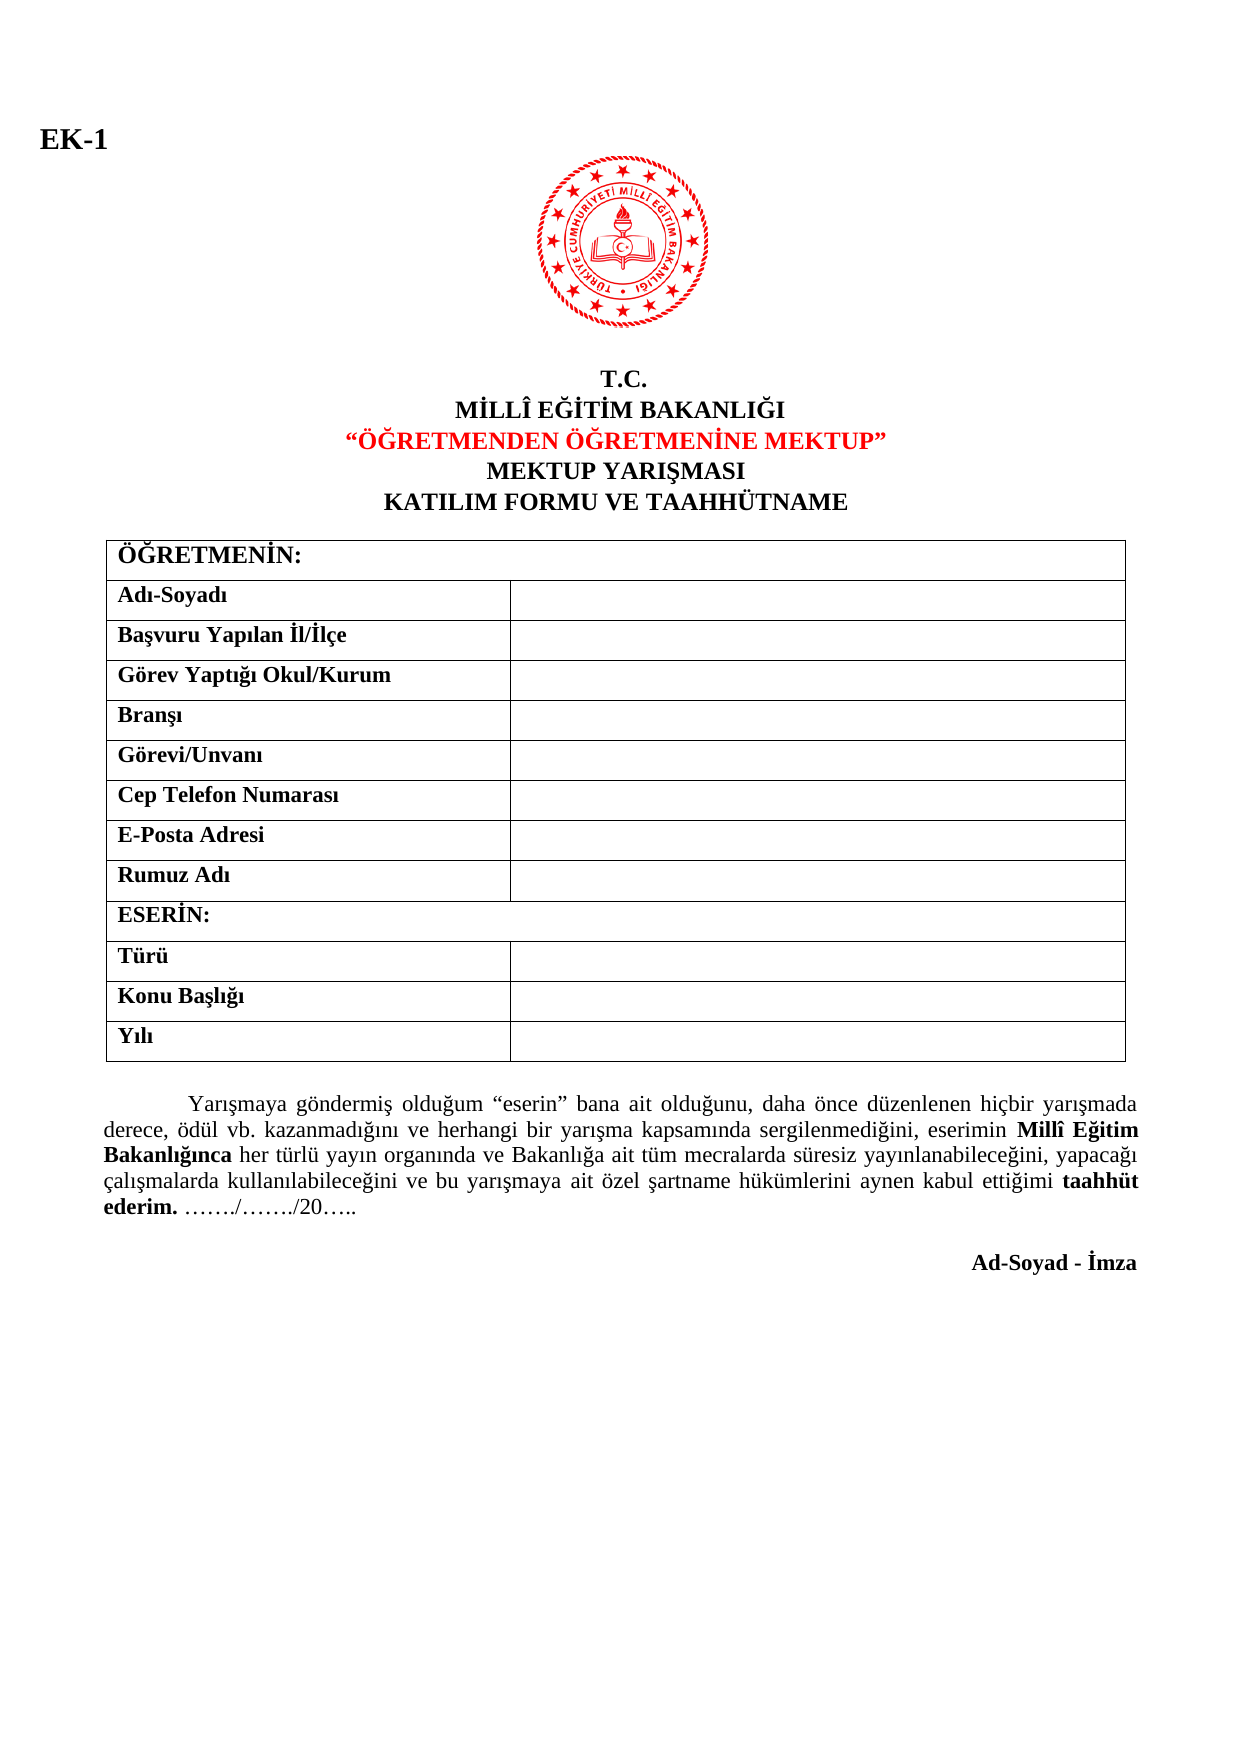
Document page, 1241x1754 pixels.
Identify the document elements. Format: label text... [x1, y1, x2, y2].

table_cell Branşı [107, 701, 510, 740]
table_cell Adı-Soyadı [107, 581, 510, 620]
table_header ÖĞRETMENİN: [107, 541, 1125, 580]
table_cell Görevi/Unvanı [107, 741, 510, 780]
table_cell Başvuru Yapılan İl/İlçe [107, 621, 510, 660]
table_cell [511, 781, 1125, 820]
table_cell Yılı [107, 1022, 510, 1061]
text Yarışmaya göndermiş olduğum “eserin” bana ait olduğunu, daha önce düzenlenen hiçbir yarışmada derece, ödül vb. kazanmadığını ve herhangi bir yarışma kapsamında sergilenmediğini, eserimin Millî Eğitim Bakanlığınca her türlü yayın organında ve Bakanlığa ait tüm mecralarda süresiz yayınlanabileceğini, yapacağı çalışmalarda kullanılabileceğini ve bu yarışmaya ait özel şartname hükümlerini aynen kabul ettiğimi taahhüt ederim. ……./……./20….. [103, 1091, 1139, 1219]
table_cell [511, 821, 1125, 860]
subtitle KATILIM FORMU VE TAAHHÜTNAME [257, 487, 975, 516]
table_cell Türü [107, 942, 510, 981]
table_cell Rumuz Adı [107, 861, 510, 901]
table_cell [511, 942, 1125, 981]
table_cell Görev Yaptığı Okul/Kurum [107, 661, 510, 700]
subtitle T.C. [272, 364, 975, 392]
table_cell Cep Telefon Numarası [107, 781, 510, 820]
table_cell [511, 861, 1125, 901]
table_cell [511, 701, 1125, 740]
table_cell [511, 982, 1125, 1021]
table_cell Konu Başlığı [107, 982, 510, 1021]
text EK-1 [39, 121, 1217, 156]
subtitle “ÖĞRETMENDEN ÖĞRETMENİNE MEKTUP” [257, 426, 975, 454]
table_cell [511, 661, 1125, 700]
table_cell E-Posta Adresi [107, 821, 510, 860]
table_cell [511, 621, 1125, 660]
subtitle MEKTUP YARIŞMASI [257, 456, 975, 485]
text MİLLÎ EĞİTİM BAKANLIĞI [265, 395, 975, 424]
table_cell [511, 741, 1125, 780]
table_cell [511, 1022, 1125, 1061]
table_cell ESERİN: [107, 902, 1125, 941]
table_cell [511, 581, 1125, 620]
text Ad-Soyad - İmza [971, 1250, 1217, 1276]
picture [536, 156, 709, 328]
